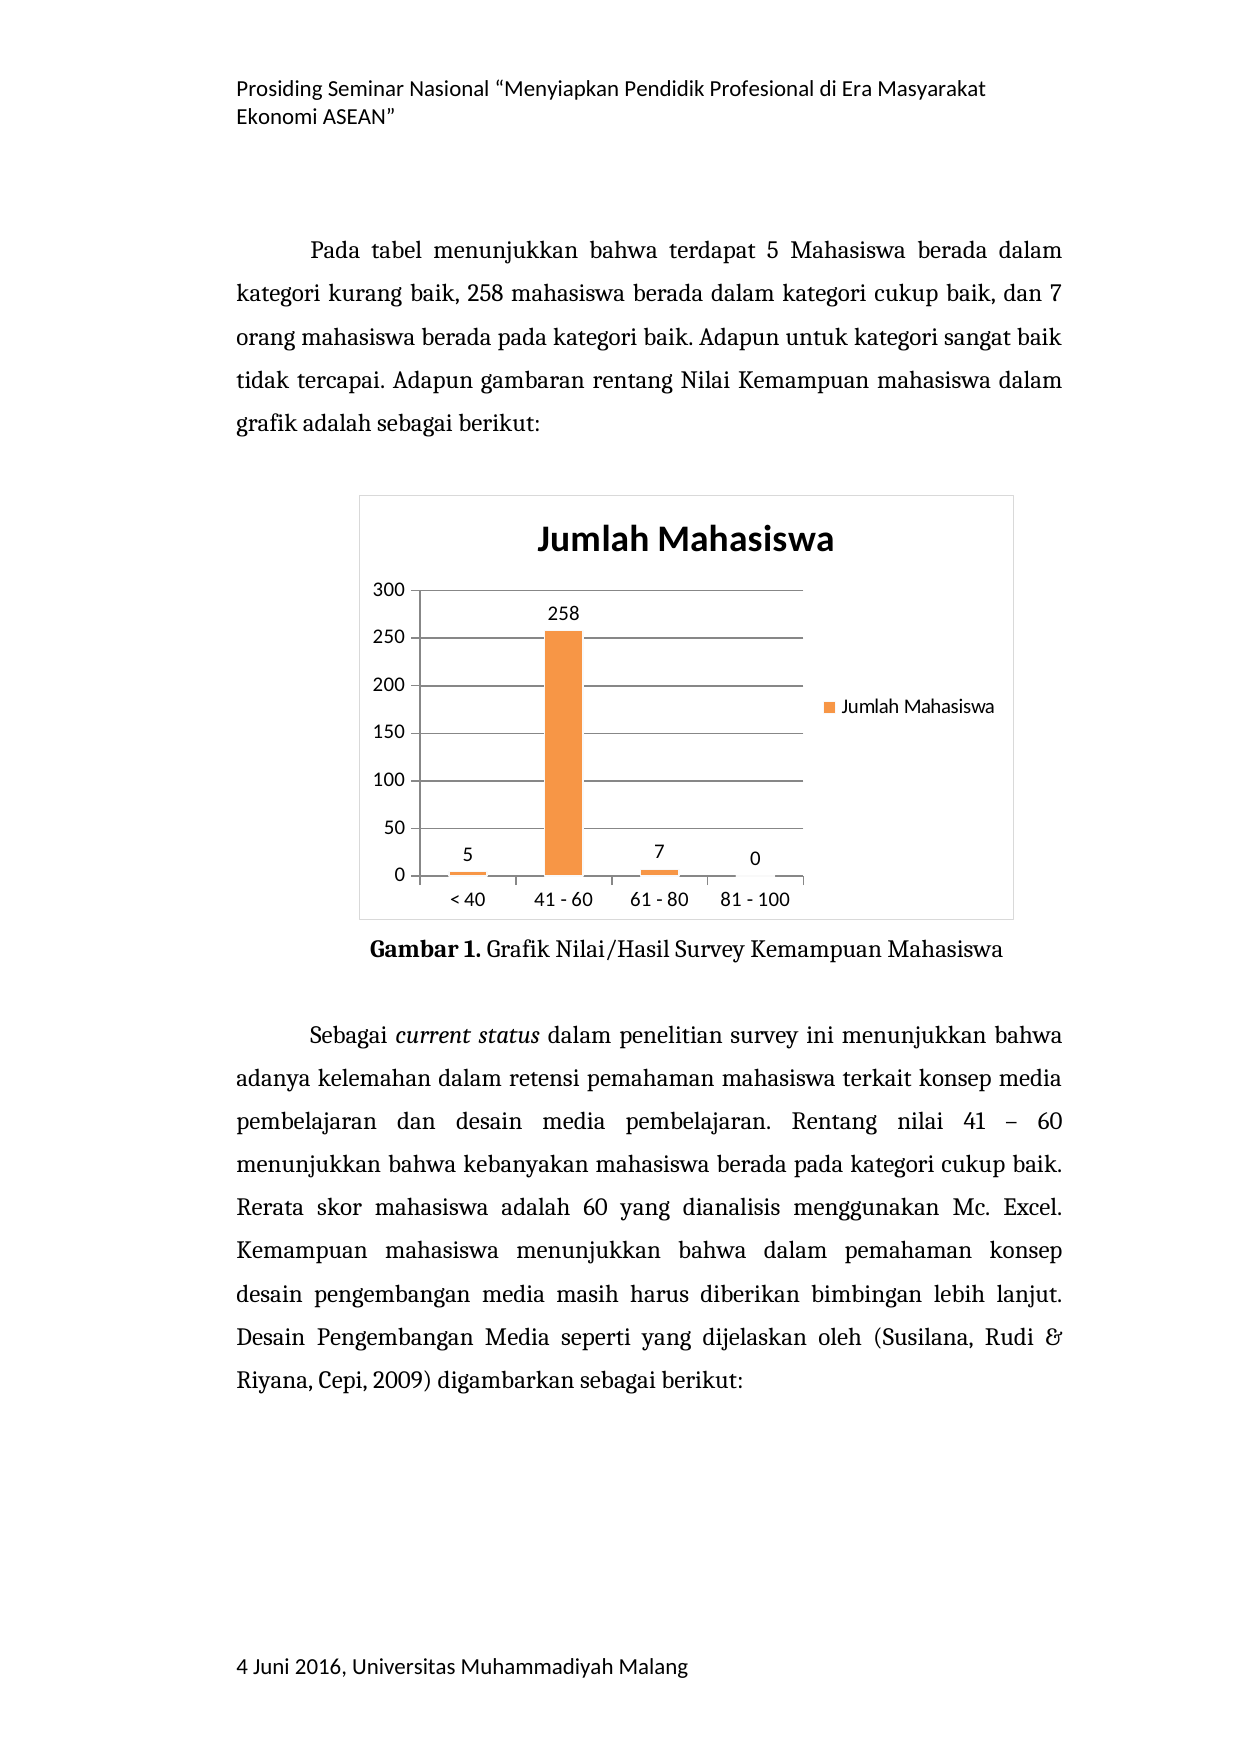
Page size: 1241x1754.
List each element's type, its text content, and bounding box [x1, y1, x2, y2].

text Gambar 1. Grafik Nilai/Hasil Survey Kemampuan Mahasiswa [236, 934, 1063, 963]
text Sebagai current status dalam penelitian survey ini menunjukkan bahwa adanya kelemahan dalam retensi pemahaman mahasiswa terkait konsep media pembelajaran dan desain media pembelajaran. Rentang nilai 41 – 60 menunjukkan bahwa kebanyakan mahasiswa berada pada kategori cukup baik. Rerata skor mahasiswa adalah 60 yang dianalisis menggunakan Mc. Excel. Kemampuan mahasiswa menunjukkan bahwa dalam pemahaman konsep desain pengembangan media masih harus diberikan bimbingan lebih lanjut. Desain Pengembangan Media seperti yang dijelaskan oleh (Susilana, Rudi & Riyana, Cepi, 2009) digambarkan sebagai berikut: [236, 1021, 1063, 1394]
text Pada tabel menunjukkan bahwa terdapat 5 Mahasiswa berada dalam kategori kurang baik, 258 mahasiswa berada dalam kategori cukup baik, dan 7 orang mahasiswa berada pada kategori baik. Adapun untuk kategori sangat baik tidak tercapai. Adapun gambaran rentang Nilai Kemampuan mahasiswa dalam grafik adalah sebagai berikut: [236, 236, 1063, 437]
